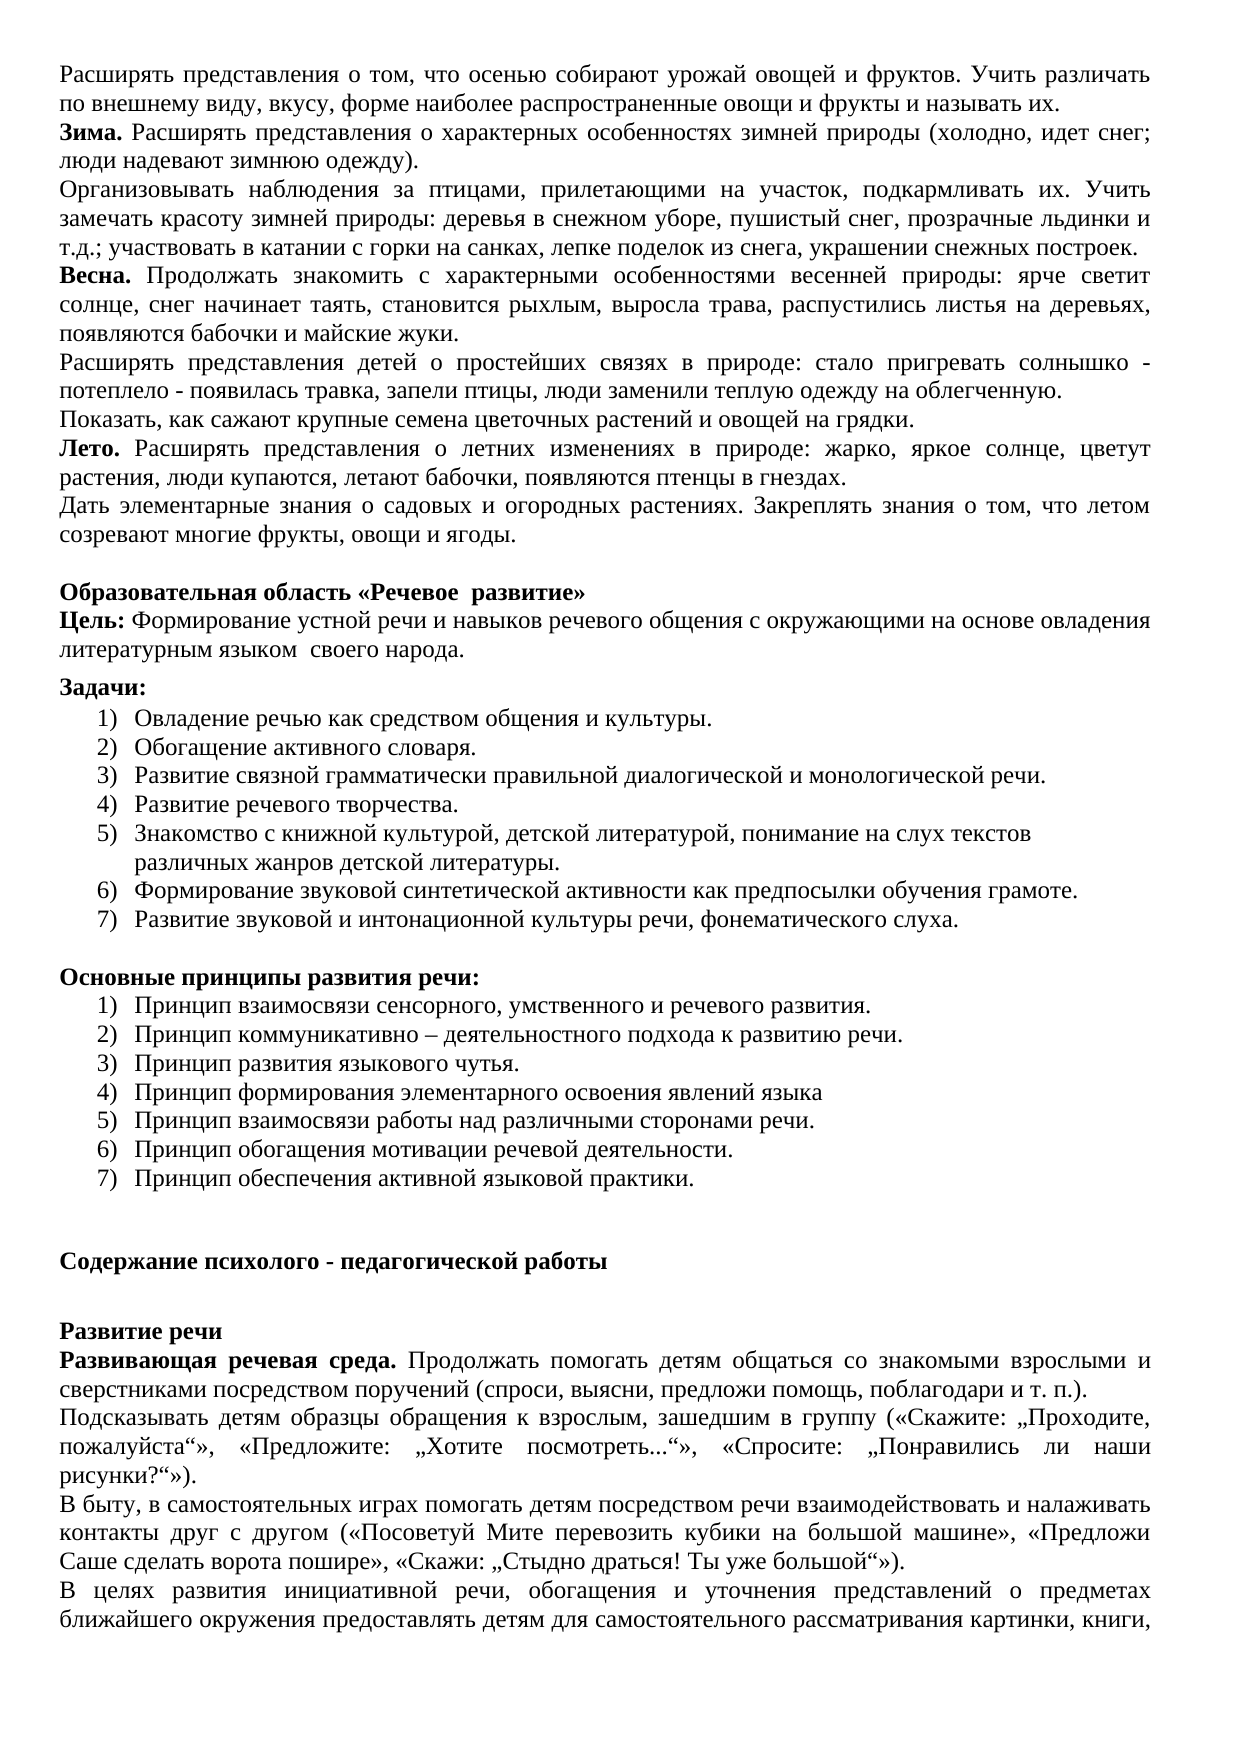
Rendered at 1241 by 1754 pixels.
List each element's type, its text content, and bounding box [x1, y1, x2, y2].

list Принцип формирования элементарного освоения явлений языка [97, 1077, 1152, 1106]
text Расширять представления детей о простейших связях в природе: стало пригревать солнышко - потеплело - появилась травка, запели птицы, люди заменили теплую одежду на облегченную. [59, 347, 1152, 404]
text Организовывать наблюдения за птицами, прилетающими на участок, подкармливать их. Учить замечать красоту зимней природы: деревья в снежном уборе, пушистый снег, прозрачные льдинки и т.д.; участвовать в катании с горки на санках, лепке поделок из снега, украшении снежных построек. [59, 174, 1152, 260]
list Овладение речью как средством общения и культуры. [97, 703, 1152, 732]
text Расширять представления о том, что осенью собирают урожай овощей и фруктов. Учить различать по внешнему виду, вкусу, форме наиболее распространенные овощи и фрукты и называть их. [59, 59, 1152, 117]
list Принцип коммуникативно – деятельностного подхода к развитию речи. [97, 1019, 1152, 1048]
text Основные принципы развития речи: [59, 962, 1152, 991]
list Принцип взаимосвязи сенсорного, умственного и речевого развития. [97, 991, 1152, 1019]
list Принцип обеспечения активной языковой практики. [97, 1163, 1152, 1192]
text Зима. Расширять представления о характерных особенностях зимней природы (холодно, идет снег; люди надевают зимнюю одежду). [59, 117, 1152, 174]
list Знакомство с книжной культурой, детской литературой, понимание на слух текстов различных жанров детской литературы. [97, 818, 1152, 876]
text Показать, как сажают крупные семена цветочных растений и овощей на грядки. [59, 404, 1152, 433]
list Развитие речевого творчества. [97, 789, 1152, 818]
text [59, 1575, 1152, 1632]
text Цель: Формирование устной речи и навыков речевого общения с окружающими на основе овладения литературным языком своего народа. [59, 605, 1152, 663]
text Подсказывать детям образцы обращения к взрослым, зашедшим в группу («Скажите: „Проходите, пожалуйста“», «Предложите: „Хотите посмотреть...“», «Спросите: „Понравились ли наши рисунки?“»). [59, 1402, 1152, 1489]
list Формирование звуковой синтетической активности как предпосылки обучения грамоте. [97, 876, 1152, 904]
list Принцип развития языкового чутья. [97, 1048, 1152, 1077]
text Развивающая речевая среда. Продолжать помогать детям общаться со знакомыми взрослыми и сверстниками посредством поручений (спроси, выясни, предложи помощь, поблагодари и т. п.). [59, 1345, 1152, 1402]
text Образовательная область «Речевое развитие» [59, 577, 1152, 605]
text Содержание психолого - педагогической работы [59, 1221, 1152, 1282]
text В быту, в самостоятельных играх помогать детям посредством речи взаимодействовать и налаживать контакты друг с другом («Посоветуй Мите перевозить кубики на большой машине», «Предложи Саше сделать ворота пошире», «Скажи: „Стыдно драться! Ты уже большой“»). [59, 1489, 1152, 1575]
text Задачи: [59, 663, 1152, 703]
text Дать элементарные знания о садовых и огородных растениях. Закреплять знания о том, что летом созревают многие фрукты, овощи и ягоды. [59, 490, 1152, 548]
text Развитие речи [59, 1316, 1152, 1345]
list Принцип взаимосвязи работы над различными сторонами речи. [97, 1106, 1152, 1134]
list Обогащение активного словаря. [97, 732, 1152, 761]
text Лето. Расширять представления о летних изменениях в природе: жарко, яркое солнце, цветут растения, люди купаются, летают бабочки, появляются птенцы в гнездах. [59, 433, 1152, 490]
text Весна. Продолжать знакомить с характерными особенностями весенней природы: ярче светит солнце, снег начинает таять, становится рыхлым, выросла трава, распустились листья на деревьях, появляются бабочки и майские жуки. [59, 260, 1152, 347]
list Принцип обогащения мотивации речевой деятельности. [97, 1134, 1152, 1163]
list Развитие связной грамматически правильной диалогической и монологической речи. [97, 761, 1152, 789]
list Развитие звуковой и интонационной культуры речи, фонематического слуха. [97, 904, 1152, 933]
